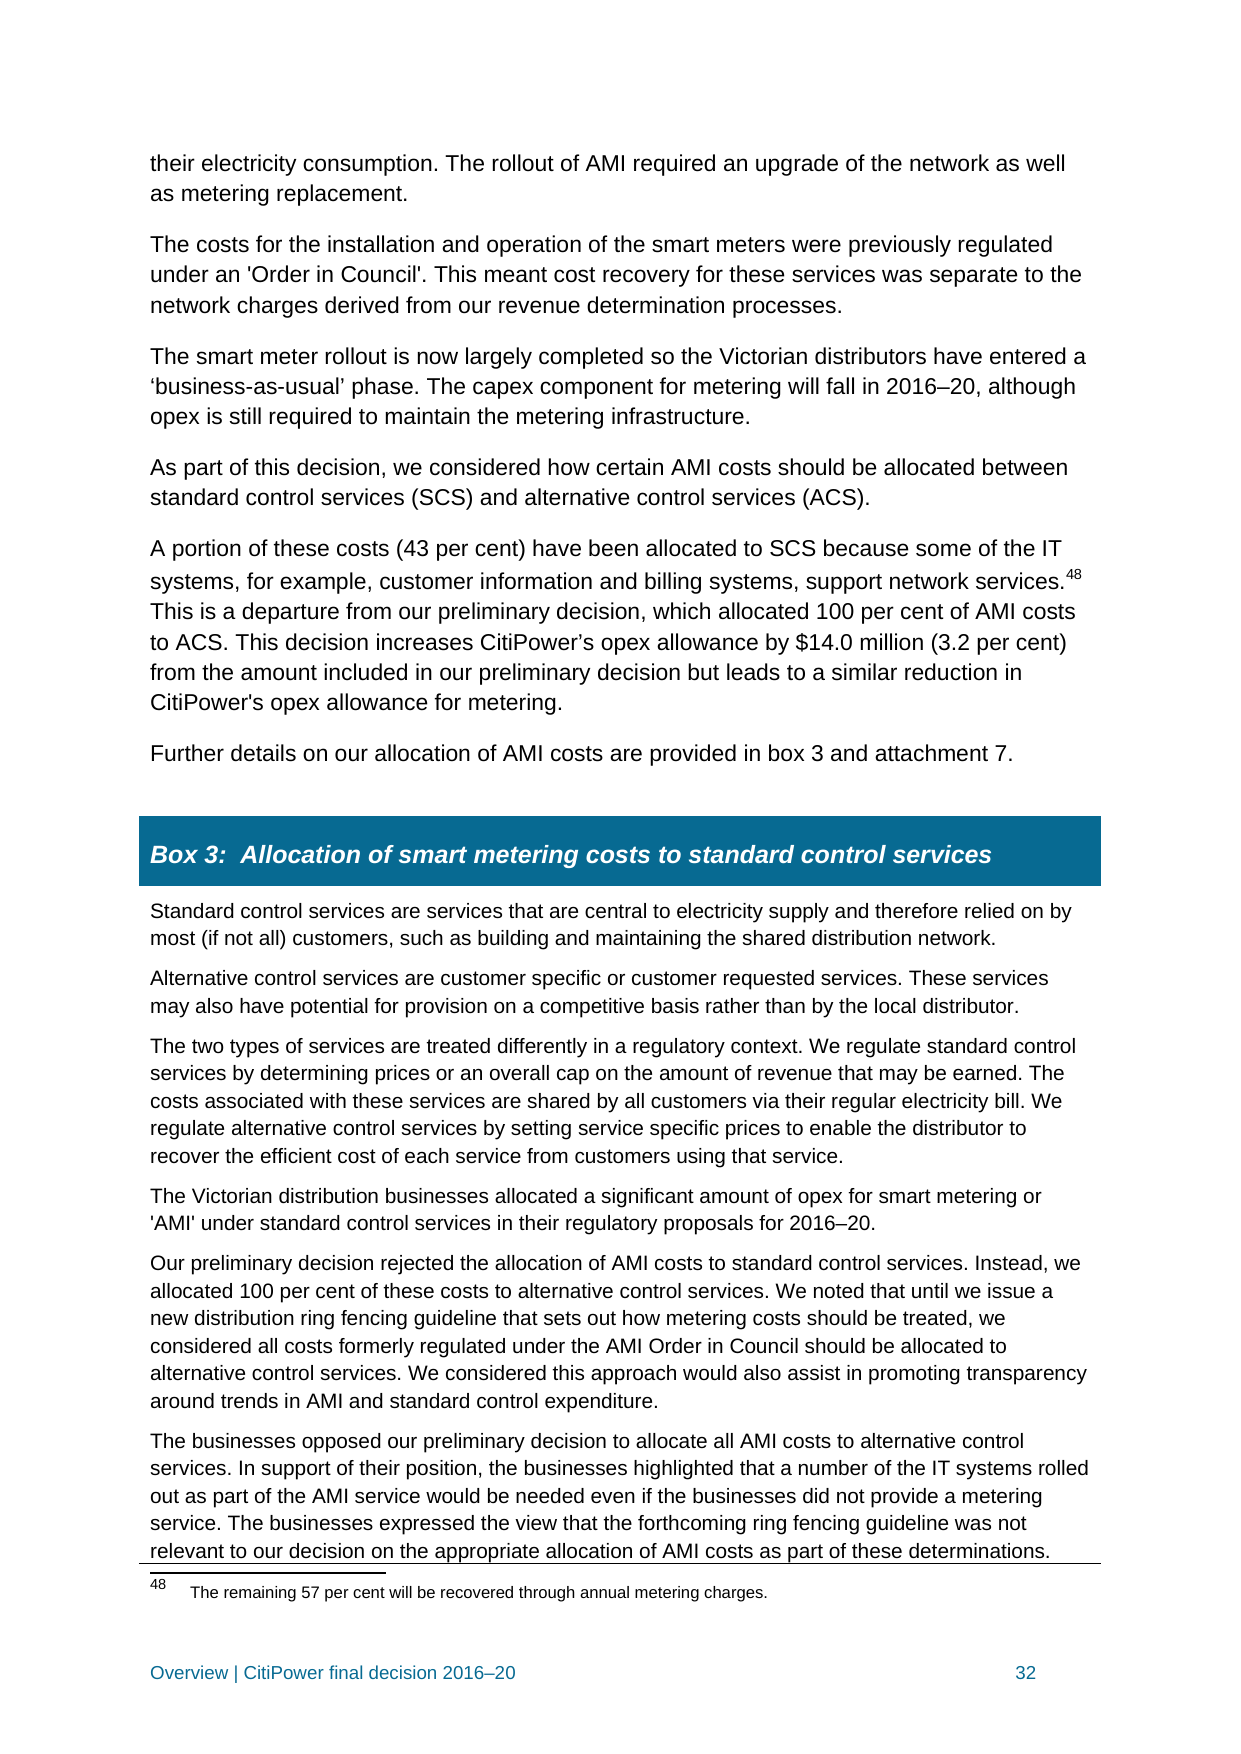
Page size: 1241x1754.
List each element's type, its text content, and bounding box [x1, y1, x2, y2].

text The smart meter rollout is now largely completed so the Victorian distributors have entered a ‘business-as-usual’ phase. The capex component for metering will fall in 2016–20, although opex is still required to maintain the metering infrastructure. [150, 343, 1090, 429]
text As part of this decision, we considered how certain AMI costs should be allocated between standard control services (SCS) and alternative control services (ACS). [150, 454, 1090, 511]
table_header Box 3: Allocation of smart metering costs to standard control services [139, 816, 1101, 886]
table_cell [139, 886, 1101, 1562]
picture [427, 1669, 431, 1679]
text Further details on our allocation of AMI costs are provided in box 3 and attachment 7. [150, 740, 1090, 766]
text A portion of these costs (43 per cent) have been allocated to SCS because some of the IT systems, for example, customer information and billing systems, support network services. This is a departure from our preliminary decision, which allocated 100 per cent of AMI costs to ACS. This decision increases CitiPower’s opex allowance by $14.0 million (3.2 per cent) from the amount included in our preliminary decision but leads to a similar reduction in CitiPower's opex allowance for metering. [150, 535, 1090, 715]
text The costs for the installation and operation of the smart meters were previously regulated under an 'Order in Council'. This meant cost recovery for these services was separate to the network charges derived from our revenue determination processes. [150, 231, 1090, 318]
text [150, 150, 1090, 207]
